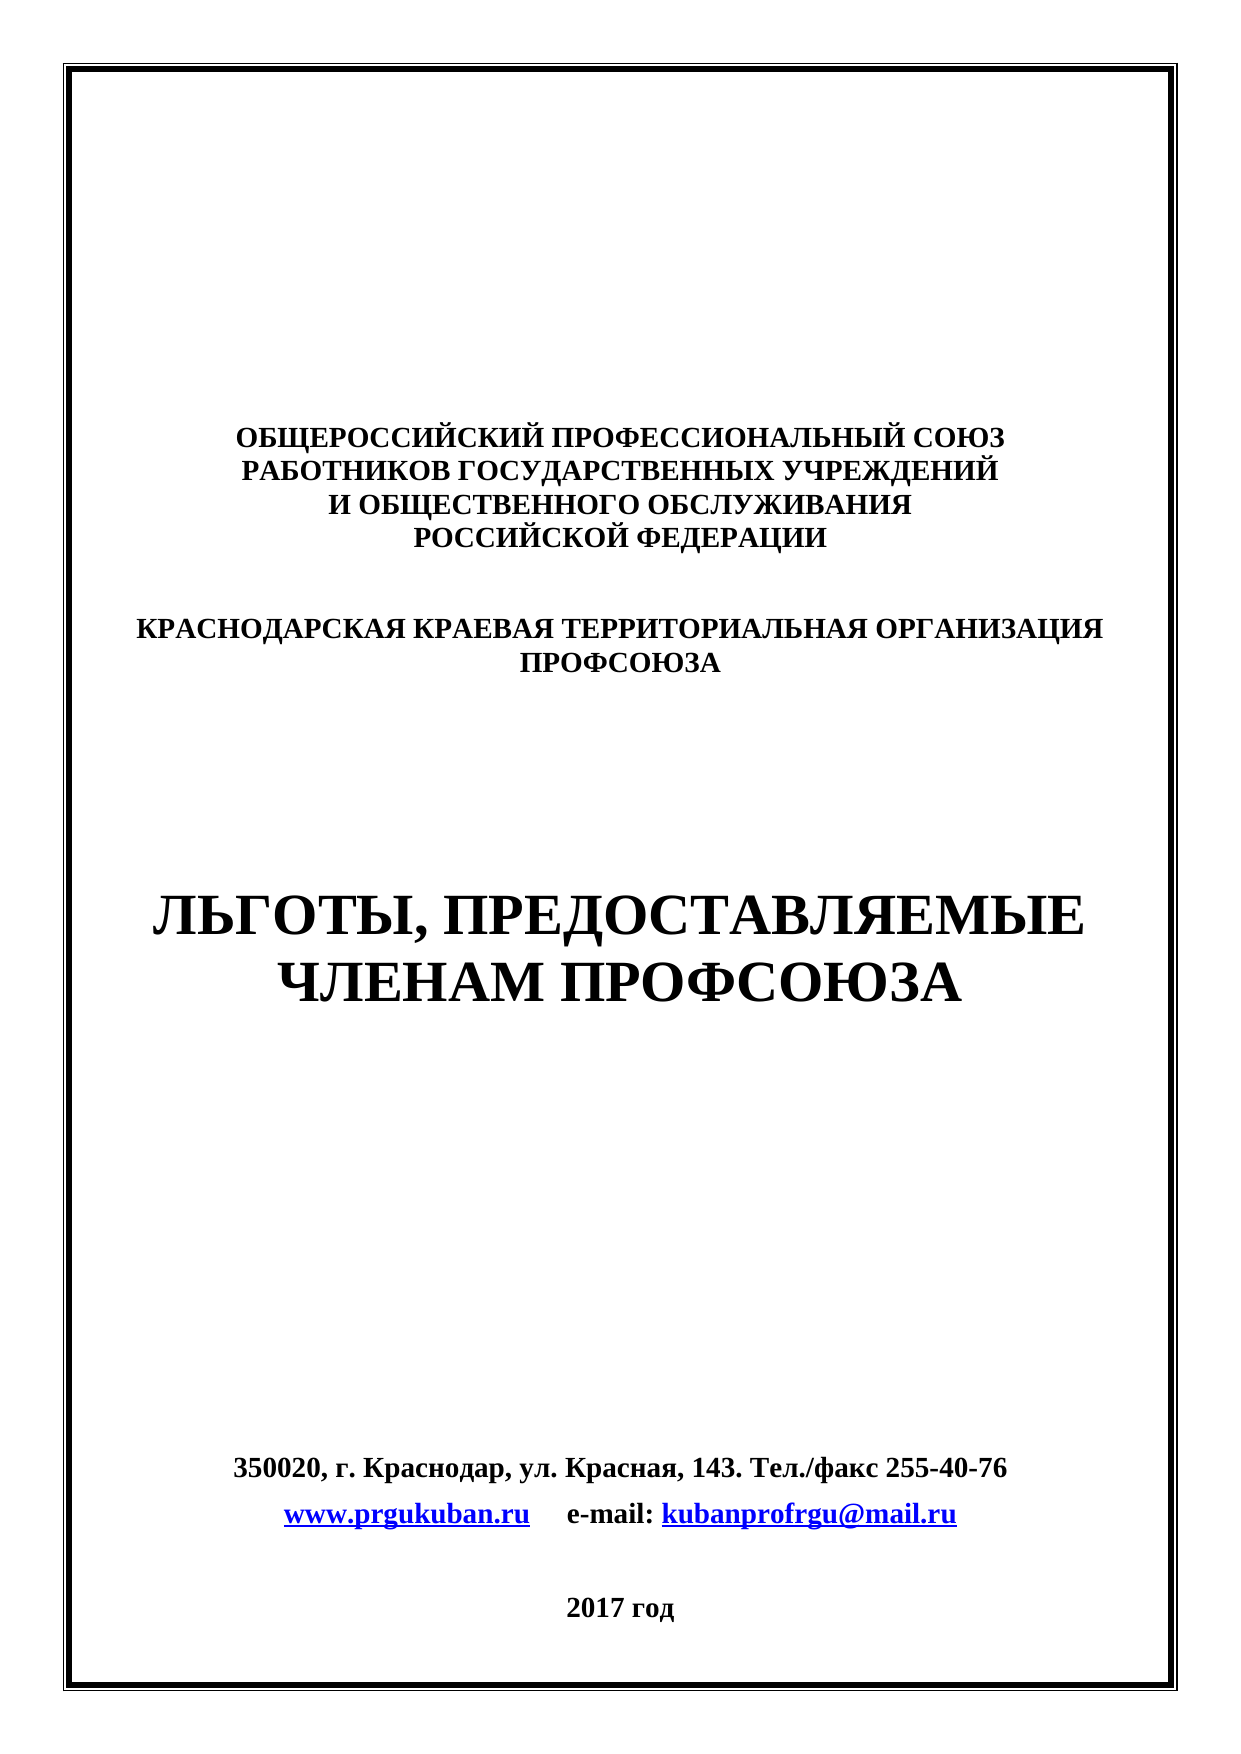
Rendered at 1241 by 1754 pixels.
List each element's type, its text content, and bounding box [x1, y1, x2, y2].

text ОБЩЕРОССИЙСКИЙ ПРОФЕССИОНАЛЬНЫЙ СОЮЗ [118, 420, 1122, 453]
text РОССИЙСКОЙ ФЕДЕРАЦИИ [118, 521, 1122, 554]
text 2017 год [177, 1590, 1063, 1624]
text И ОБЩЕСТВЕННОГО ОБСЛУЖИВАНИЯ [118, 487, 1122, 521]
text ЧЛЕНАМ ПРОФСОЮЗА [118, 947, 1122, 1014]
text ЛЬГОТЫ, ПРЕДОСТАВЛЯЕМЫЕ [118, 880, 1122, 947]
text www.prgukuban.ru e-mail: kubanprofrgu@mail.ru [118, 1496, 1122, 1530]
text РАБОТНИКОВ ГОСУДАРСТВЕННЫХ УЧРЕЖДЕНИЙ [118, 453, 1122, 487]
text 350020, г. Краснодар, ул. Красная, 143. Тел./факс 255-40-76 [118, 1450, 1122, 1484]
text КРАСНОДАРСКАЯ КРАЕВАЯ ТЕРРИТОРИАЛЬНАЯ ОРГАНИЗАЦИЯ ПРОФСОЮЗА [118, 612, 1122, 679]
